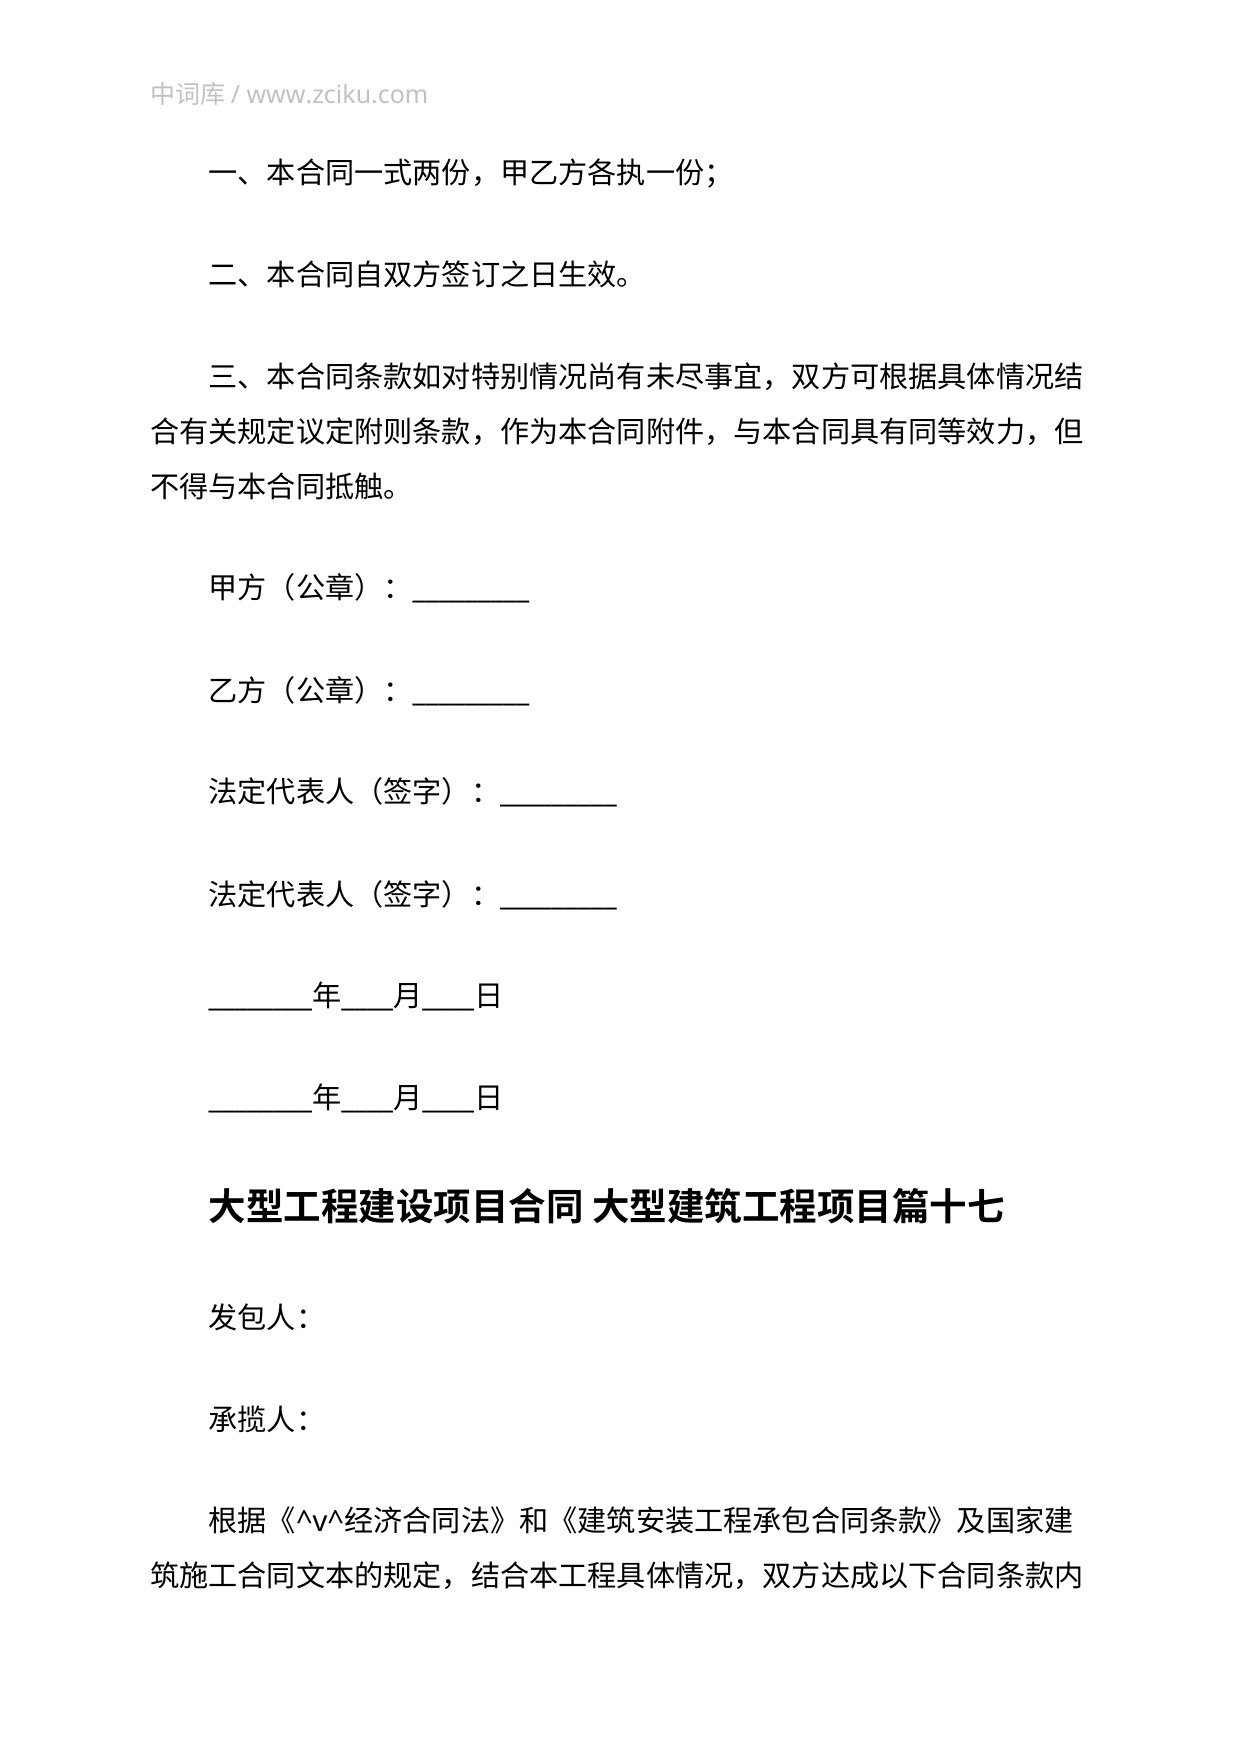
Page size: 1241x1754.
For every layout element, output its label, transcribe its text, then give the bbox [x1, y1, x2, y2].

text ________年____月____日 [150, 1075, 1090, 1117]
text 发包人： [150, 1294, 1090, 1337]
text 法定代表人（签字）：_________ [150, 871, 1090, 913]
text 甲方（公章）：_________ [150, 565, 1090, 607]
text 二、本合同自双方签订之日生效。 [150, 252, 1090, 294]
text 大型工程建设项目合同 大型建筑工程项目篇十七 [150, 1177, 1090, 1231]
text ________年____月____日 [150, 973, 1090, 1015]
text 法定代表人（签字）：_________ [150, 769, 1090, 811]
text 三、本合同条款如对特别情况尚有未尽事宜，双方可根据具体情况结合有关规定议定附则条款，作为本合同附件，与本合同具有同等效力，但不得与本合同抵触。 [150, 353, 1090, 506]
text 承揽人： [150, 1396, 1090, 1438]
text 一、本合同一式两份，甲乙方各执一份； [150, 150, 1090, 192]
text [150, 1498, 1090, 1595]
text 乙方（公章）：_________ [150, 667, 1090, 709]
